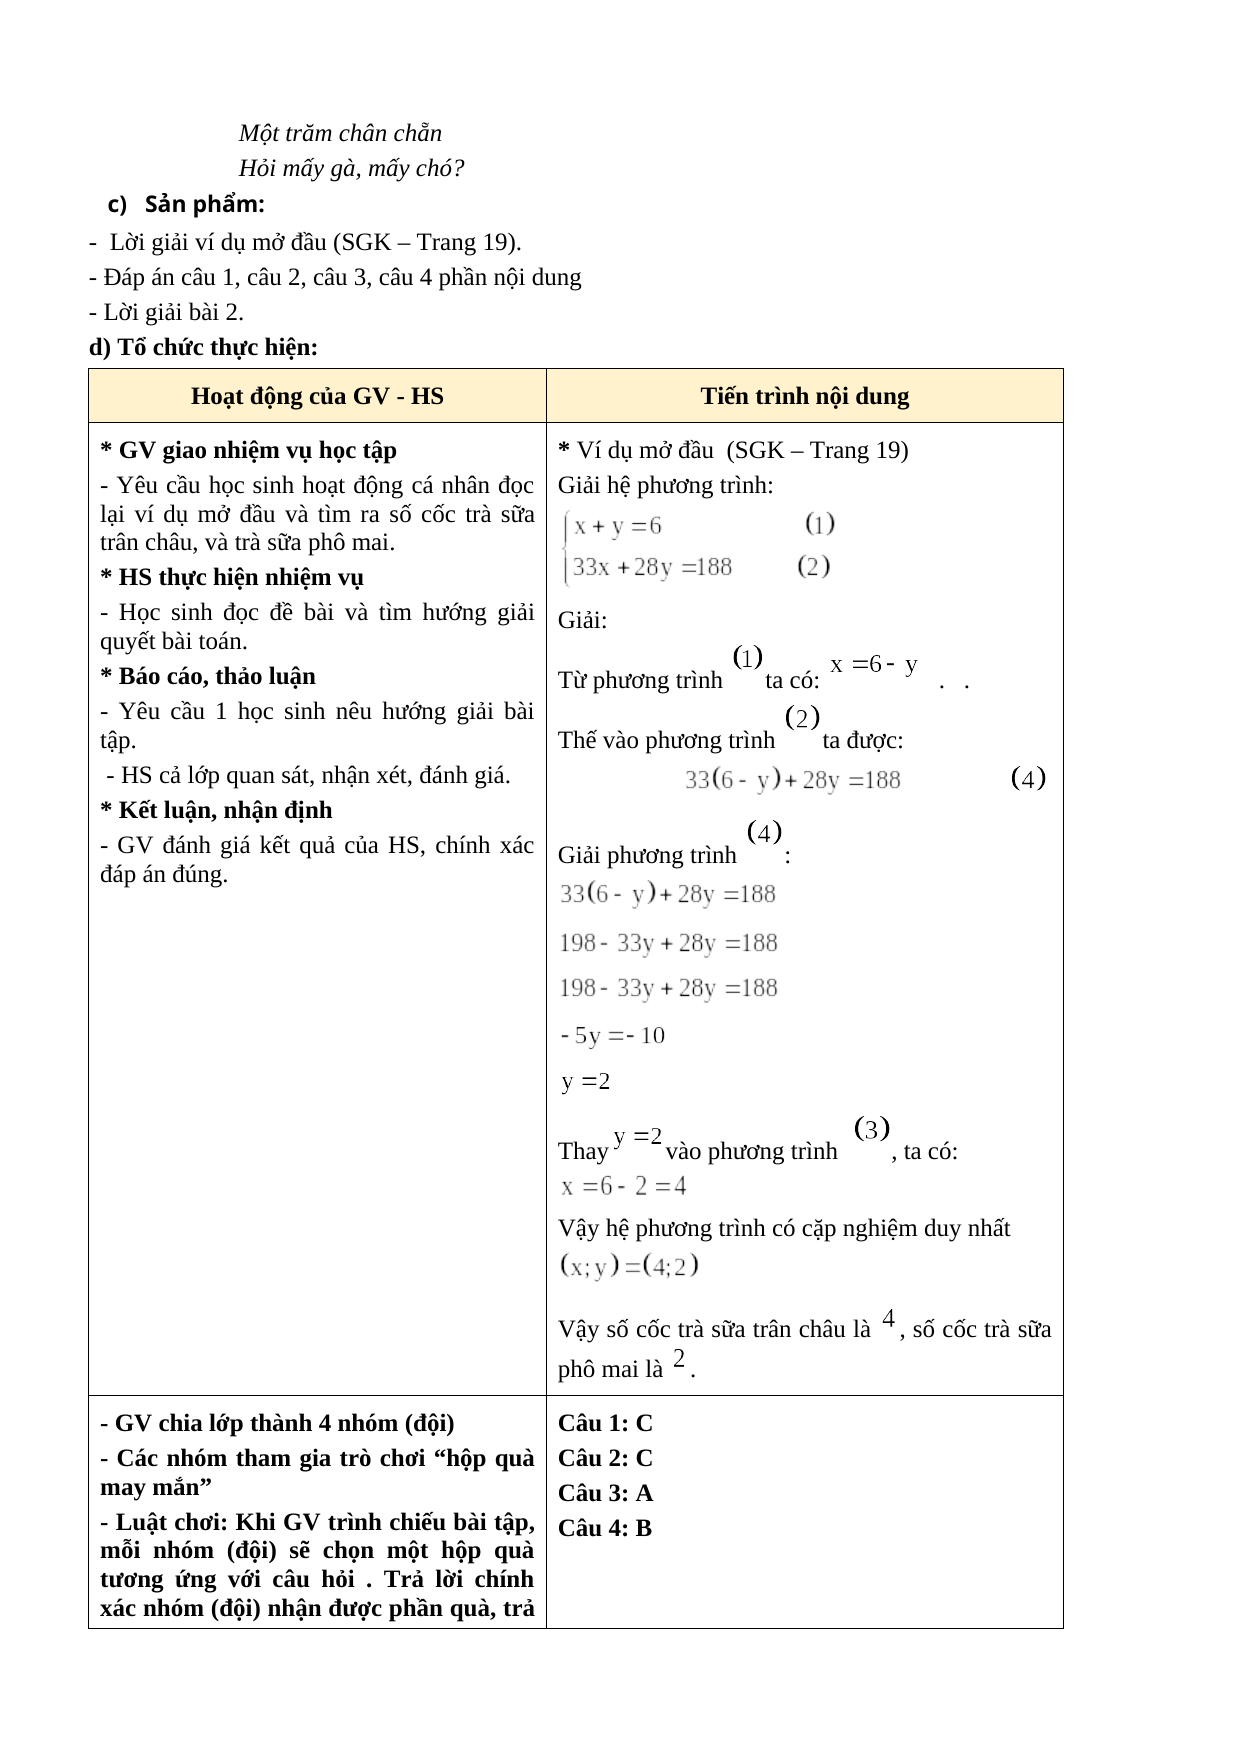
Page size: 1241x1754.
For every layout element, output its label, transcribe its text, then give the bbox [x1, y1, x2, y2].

text Hỏi mấy gà, mấy chó? [89, 153, 1063, 182]
table_header Tiến trình nội dung [547, 369, 1063, 422]
text - Lời giải ví dụ mở đầu (SGK – Trang 19). [89, 227, 1063, 256]
text - Lời giải bài 2. [89, 297, 1063, 326]
text d) Tổ chức thực hiện: [89, 332, 1063, 361]
text - Đáp án câu 1, câu 2, câu 3, câu 4 phần nội dung [89, 262, 1063, 291]
table_cell Câu 1: C Câu 2: C Câu 3: A Câu 4: B [547, 1396, 1063, 1627]
list Sản phẩm: [107, 188, 1063, 219]
text Một trăm chân chẵn [89, 118, 1063, 147]
table_header Hoạt động của GV - HS [89, 369, 546, 422]
table_cell * Ví dụ mở đầu (SGK – Trang 19) Giải hệ phương trình: Giải: Từ phương trình ta có: .. Thế vào phương trình ta được: Giải phương trình : Thayvào phương trình , ta có: Vậy hệ phương trình có cặp nghiệm duy nhất Vậy số cốc trà sữa trân châu là , số cốc trà sữa phô mai là . [547, 423, 1063, 1394]
table_cell * GV giao nhiệm vụ học tập - Yêu cầu học sinh hoạt động cá nhân đọc lại ví dụ mở đầu và tìm ra số cốc trà sữa trân châu, và trà sữa phô mai. * HS thực hiện nhiệm vụ - Học sinh đọc đề bài và tìm hướng giải quyết bài toán. * Báo cáo, thảo luận - Yêu cầu 1 học sinh nêu hướng giải bài tập. - HS cả lớp quan sát, nhận xét, đánh giá. * Kết luận, nhận định - GV đánh giá kết quả của HS, chính xác đáp án đúng. [89, 423, 546, 1394]
